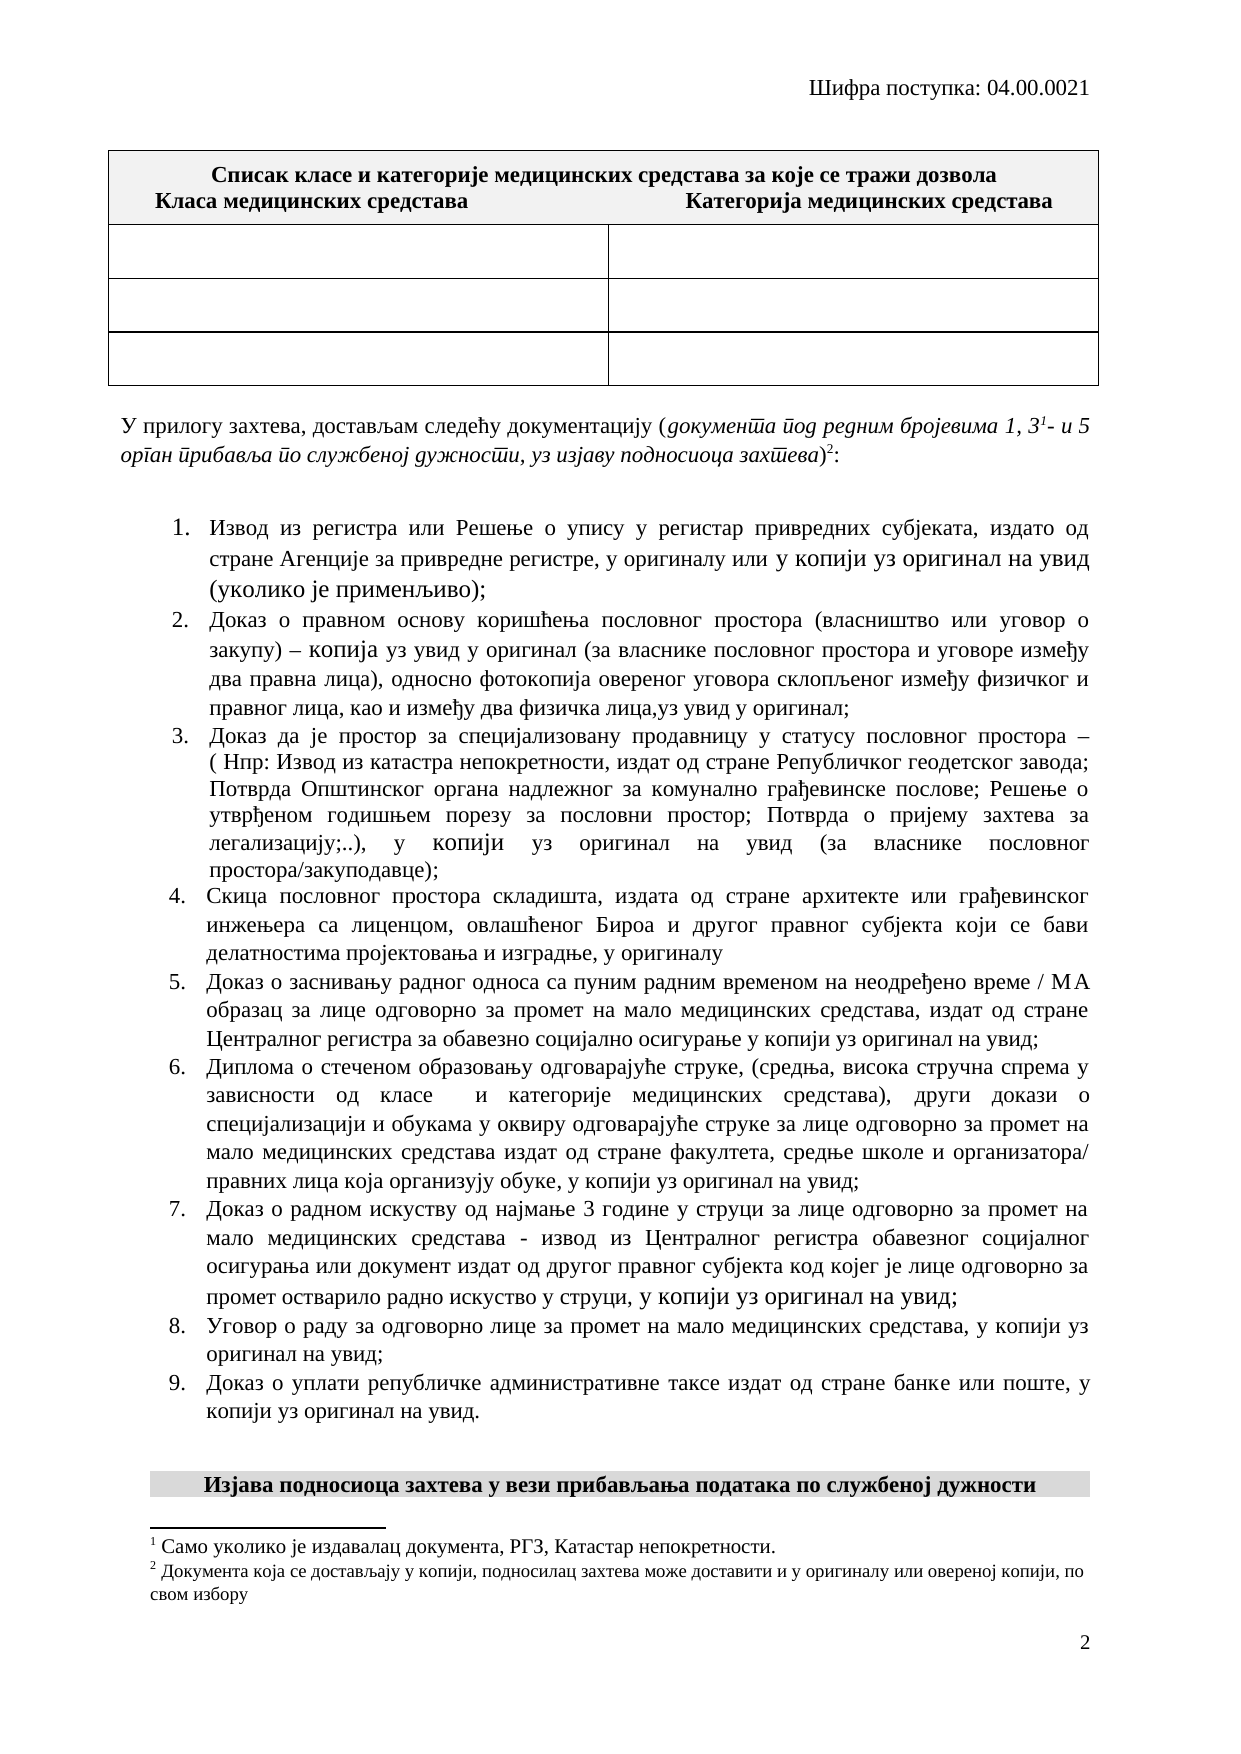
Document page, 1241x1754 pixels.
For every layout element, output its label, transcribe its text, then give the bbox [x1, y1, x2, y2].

list Скица пословног простора складишта, издата од стране архитекте или грађевинског инжењера са лиценцом, овлашћеног Бироа и другог правног субјекта који се бави делатностима пројектовања и изградње, у оригиналу [169, 882, 1090, 966]
table_cell [109, 279, 608, 331]
list Доказ о заснивању радног односа са пуним радним временом на неодређено време / МA образац за лице одговорно за промет на мало медицинских средстава, издат од стране Централног регистра за обавезно социјално осигурање у копији уз оригинал на увид; [169, 968, 1090, 1051]
list Диплома о стеченом образовању одговарајуће струке, (средња, висока стручна спрема у зависности од класе и категорије медицинских средстава), други докази о специјализацији и обукама у оквиру одговарајуће струке за лице одговорно за промет на мало медицинских средстава издат од стране факултета, средње школе и организатора/ правних лица која организују обуке, у копији уз оригинал на увид; [169, 1053, 1090, 1193]
list Доказ о правном основу коришћења пословног простора (власништво или уговор о закупу) – копија уз увид у оригинал (за власнике пословног простора и уговоре између два правна лица), односно фотокопија овереног уговора склопљеног између физичког и правног лица, као и између два физичка лица,уз увид у оригинал; [172, 606, 1090, 720]
text У прилогу захтева, достављам следећу документацију (документа под редним бројевима 1, 3- и 5 орган прибавља по службеној дужности, уз изјаву подносиоца захтева): [120, 413, 1090, 467]
table_cell [609, 225, 1098, 278]
table_cell [109, 333, 608, 385]
table_cell [609, 279, 1098, 331]
list Доказ о уплати републичке административне таксе издат од стране банкe или поштe, у копији уз оригинал на увид. [169, 1369, 1090, 1423]
table_cell [109, 225, 608, 278]
list Извод из регистра или Решење о упису у регистар привредних субјеката, издато од стране Агенције за привредне регистре, у оригиналу или у копији уз оригинал на увид (уколико је применљиво); [172, 512, 1090, 603]
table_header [109, 151, 1098, 224]
list Уговор о раду за одговорно лице за промет на мало медицинских средстава, у копији уз оригинал на увид; [169, 1312, 1090, 1367]
text Изјава подносиоца захтева у вези прибављања података по службеној дужности [150, 1471, 1090, 1497]
list Доказ о радном искуству од најмање 3 године у струци за лице одговорно за промет на мало медицинских средстава - извод из Централног регистра обавезног социјалног осигурања или документ издат од другог правног субјекта код којег је лице одговорно за промет остварило радно искуство у струци, у копији уз оригинал на увид; [169, 1195, 1090, 1309]
table_cell [609, 333, 1098, 385]
list Доказ да је простор за специјализовану продавницу у статусу пословног простора – ( Нпр: Извод из катастра непокретности, издат од стране Републичког геодетског завода; Потврда Општинског органа надлежног за комунално грађевинске послове; Решење о утврђеном годишњем порезу за пословни простор; Потврда о пријему захтева за легализацију;..), у копији уз оригинал на увид (за власнике пословног простора/закуподавце); [172, 722, 1090, 882]
